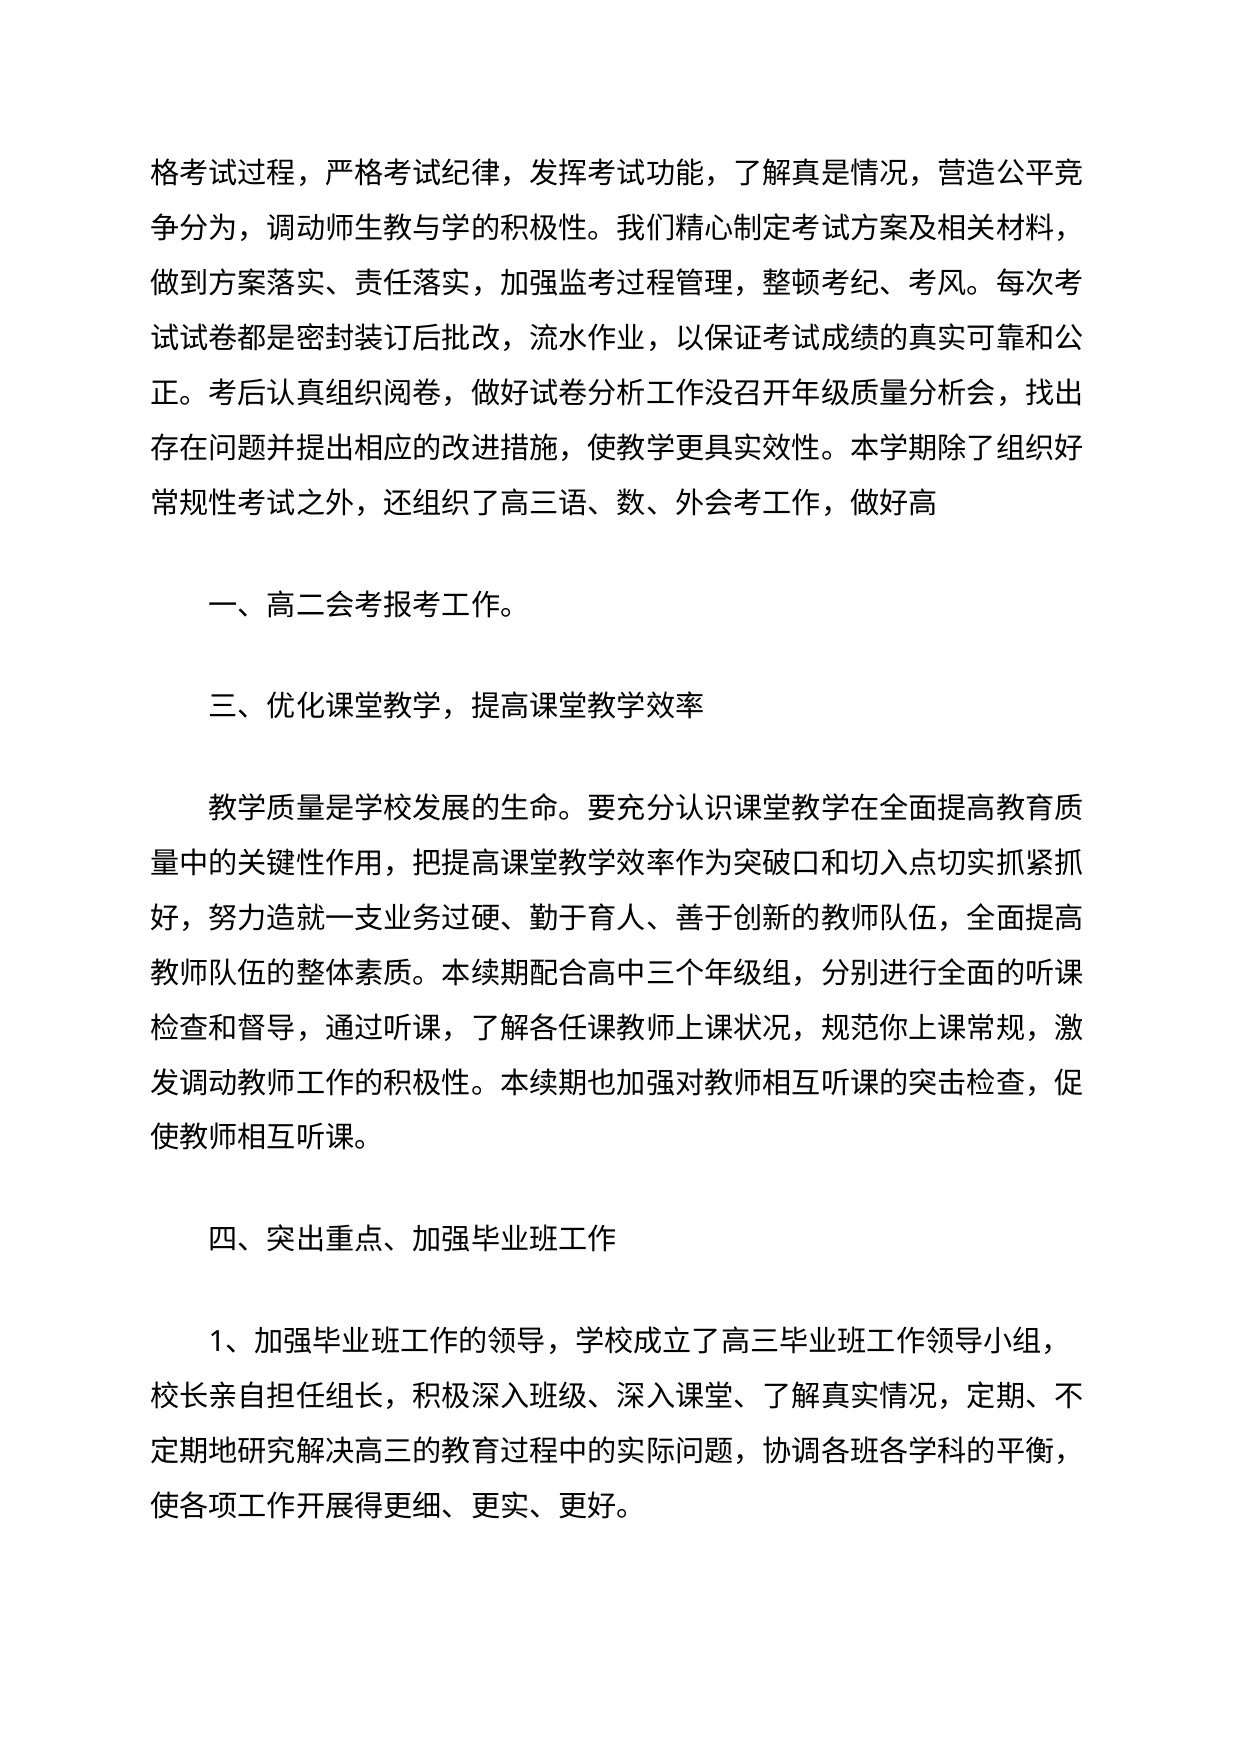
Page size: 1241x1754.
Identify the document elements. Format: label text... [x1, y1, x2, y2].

text 四、突出重点、加强毕业班工作 [150, 1216, 1090, 1258]
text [150, 150, 1090, 522]
text 一、高二会考报考工作。 [150, 581, 1090, 623]
text 三、优化课堂教学，提高课堂教学效率 [150, 683, 1090, 725]
text 教学质量是学校发展的生命。要充分认识课堂教学在全面提高教育质量中的关键性作用，把提高课堂教学效率作为突破口和切入点切实抓紧抓好，努力造就一支业务过硬、勤于育人、善于创新的教师队伍，全面提高教师队伍的整体素质。本续期配合高中三个年级组，分别进行全面的听课检查和督导，通过听课，了解各任课教师上课状况，规范你上课常规，激发调动教师工作的积极性。本续期也加强对教师相互听课的突击检查，促使教师相互听课。 [150, 785, 1090, 1156]
text 1、加强毕业班工作的领导，学校成立了高三毕业班工作领导小组，校长亲自担任组长，积极深入班级、深入课堂、了解真实情况，定期、不定期地研究解决高三的教育过程中的实际问题，协调各班各学科的平衡，使各项工作开展得更细、更实、更好。 [150, 1318, 1090, 1525]
